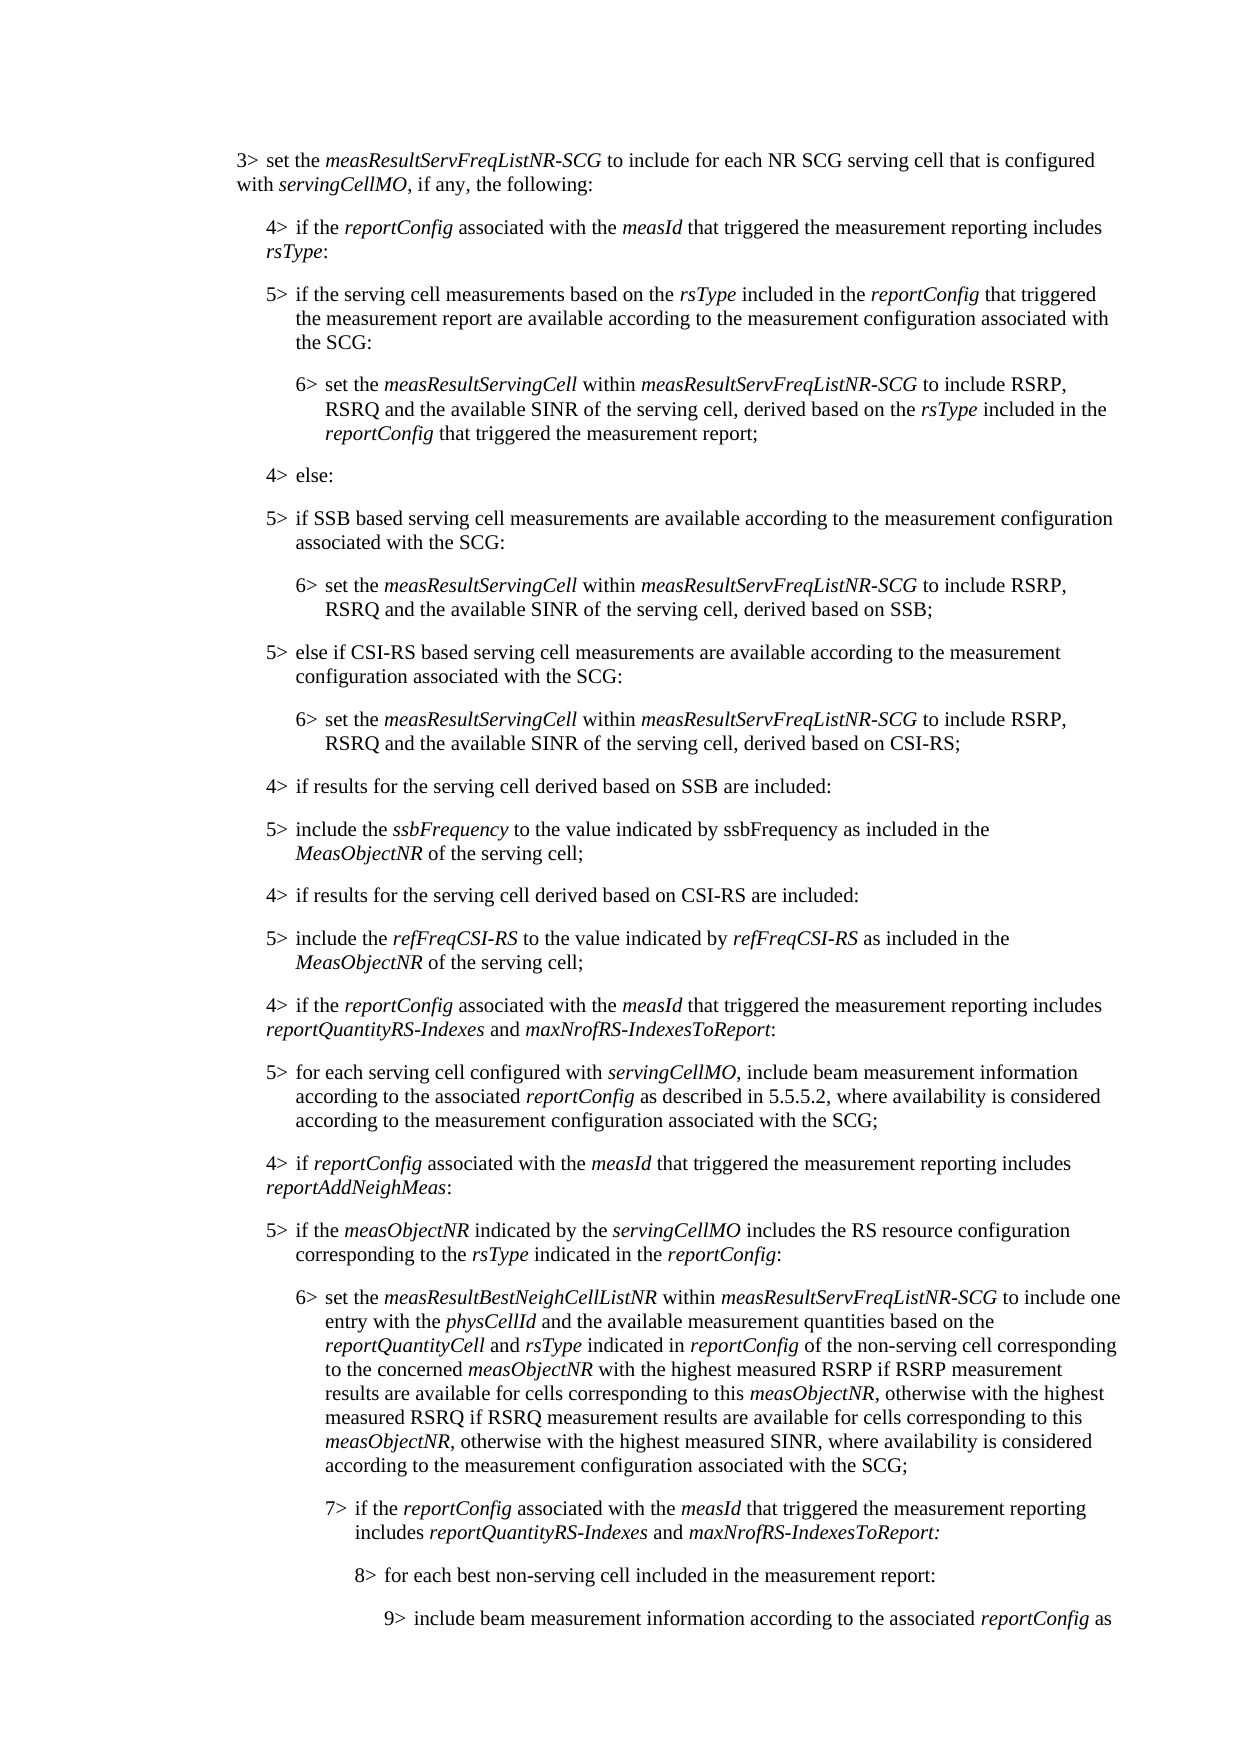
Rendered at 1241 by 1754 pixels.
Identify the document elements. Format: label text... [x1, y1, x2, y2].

text 5> if the measObjectNR indicated by the servingCellMO includes the RS resource configuration corresponding to the rsType indicated in the reportConfig: [266, 1218, 1122, 1266]
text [384, 1606, 1122, 1629]
text 5> if SSB based serving cell measurements are available according to the measurement configuration associated with the SCG: [266, 506, 1122, 554]
text 6> set the measResultServingCell within measResultServFreqListNR-SCG to include RSRP, RSRQ and the available SINR of the serving cell, derived based on SSB; [295, 573, 1122, 621]
text 4> if results for the serving cell derived based on CSI-RS are included: [266, 883, 1122, 907]
text 4> if the reportConfig associated with the measId that triggered the measurement reporting includes rsType: [266, 214, 1122, 263]
text 6> set the measResultServingCell within measResultServFreqListNR-SCG to include RSRP, RSRQ and the available SINR of the serving cell, derived based on the rsType included in the reportConfig that triggered the measurement report; [295, 372, 1122, 444]
text 5> include the refFreqCSI-RS to the value indicated by refFreqCSI-RS as included in the MeasObjectNR of the serving cell; [266, 926, 1122, 974]
text 5> include the ssbFrequency to the value indicated by ssbFrequency as included in the MeasObjectNR of the serving cell; [266, 816, 1122, 864]
text 5> if the serving cell measurements based on the rsType included in the reportConfig that triggered the measurement report are available according to the measurement configuration associated with the SCG: [266, 281, 1122, 354]
text 6> set the measResultBestNeighCellListNR within measResultServFreqListNR-SCG to include one entry with the physCellId and the available measurement quantities based on the reportQuantityCell and rsType indicated in reportConfig of the non-serving cell corresponding to the concerned measObjectNR with the highest measured RSRP if RSRP measurement results are available for cells corresponding to this measObjectNR, otherwise with the highest measured RSRQ if RSRQ measurement results are available for cells corresponding to this measObjectNR, otherwise with the highest measured SINR, where availability is considered according to the measurement configuration associated with the SCG; [295, 1284, 1122, 1477]
text 4> else: [266, 463, 1122, 487]
text 8> for each best non-serving cell included in the measurement report: [354, 1563, 1122, 1587]
text 7> if the reportConfig associated with the measId that triggered the measurement reporting includes reportQuantityRS-Indexes and maxNrofRS-IndexesToReport: [325, 1496, 1122, 1544]
text 4> if the reportConfig associated with the measId that triggered the measurement reporting includes reportQuantityRS-Indexes and maxNrofRS-IndexesToReport: [266, 993, 1122, 1041]
text 4> if results for the serving cell derived based on SSB are included: [266, 774, 1122, 798]
text 5> for each serving cell configured with servingCellMO, include beam measurement information according to the associated reportConfig as described in 5.5.5.2, where availability is considered according to the measurement configuration associated with the SCG; [266, 1060, 1122, 1132]
text 6> set the measResultServingCell within measResultServFreqListNR-SCG to include RSRP, RSRQ and the available SINR of the serving cell, derived based on CSI-RS; [295, 707, 1122, 755]
text 5> else if CSI-RS based serving cell measurements are available according to the measurement configuration associated with the SCG: [266, 640, 1122, 688]
text 3> set the measResultServFreqListNR-SCG to include for each NR SCG serving cell that is configured with servingCellMO, if any, the following: [236, 148, 1122, 196]
text 4> if reportConfig associated with the measId that triggered the measurement reporting includes reportAddNeighMeas: [266, 1151, 1122, 1199]
